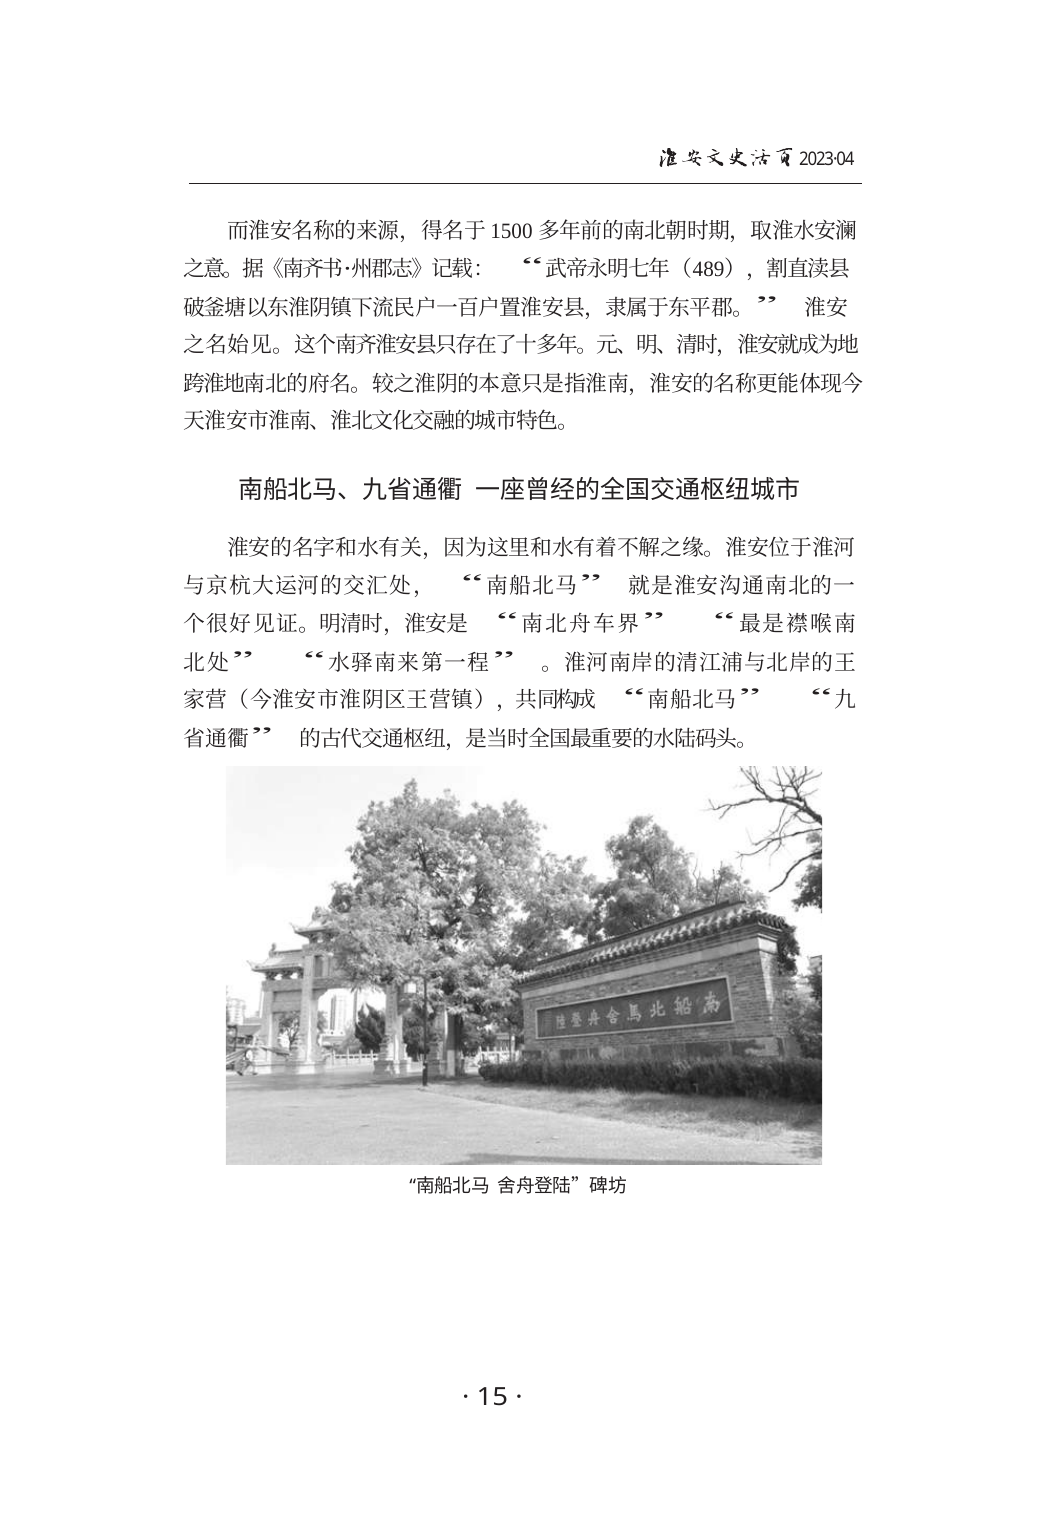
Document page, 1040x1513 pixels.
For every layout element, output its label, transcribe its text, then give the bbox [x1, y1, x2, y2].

text “南船北马 舍舟登陆”碑坊 [174, 769, 862, 1198]
text 淮安的名字和水有关，因为这里和水有着不解之缘。淮安位于淮河与京杭大运河的交汇处，“南船北马”就是淮安沟通南北的一个很好见证。明清时，淮安是“南北舟车界”“最是襟喉南北处”“水驿南来第一程”。淮河南岸的清江浦与北岸的王家营（今淮安市淮阴区王营镇），共同构成“南船北马”“九省通衢”的古代交通枢纽，是当时全国最重要的水陆码头。 [183, 531, 857, 752]
picture [659, 148, 793, 167]
subtitle 南船北马、九省通衢 一座曾经的全国交通枢纽城市 [144, 469, 896, 506]
text 而淮安名称的来源，得名于1500 多年前的南北朝时期，取淮水安澜之意。据《南齐书·州郡志》记载：“武帝永明七年（489），割直渎县破釜塘以东淮阴镇下流民户一百户置淮安县，隶属于东平郡。”淮安之名始见。这个南齐淮安县只存在了十多年。元、明、清时，淮安就成为地跨淮地南北的府名。较之淮阴的本意只是指淮南，淮安的名称更能体现今天淮安市淮南、淮北文化交融的城市特色。 [183, 213, 867, 435]
